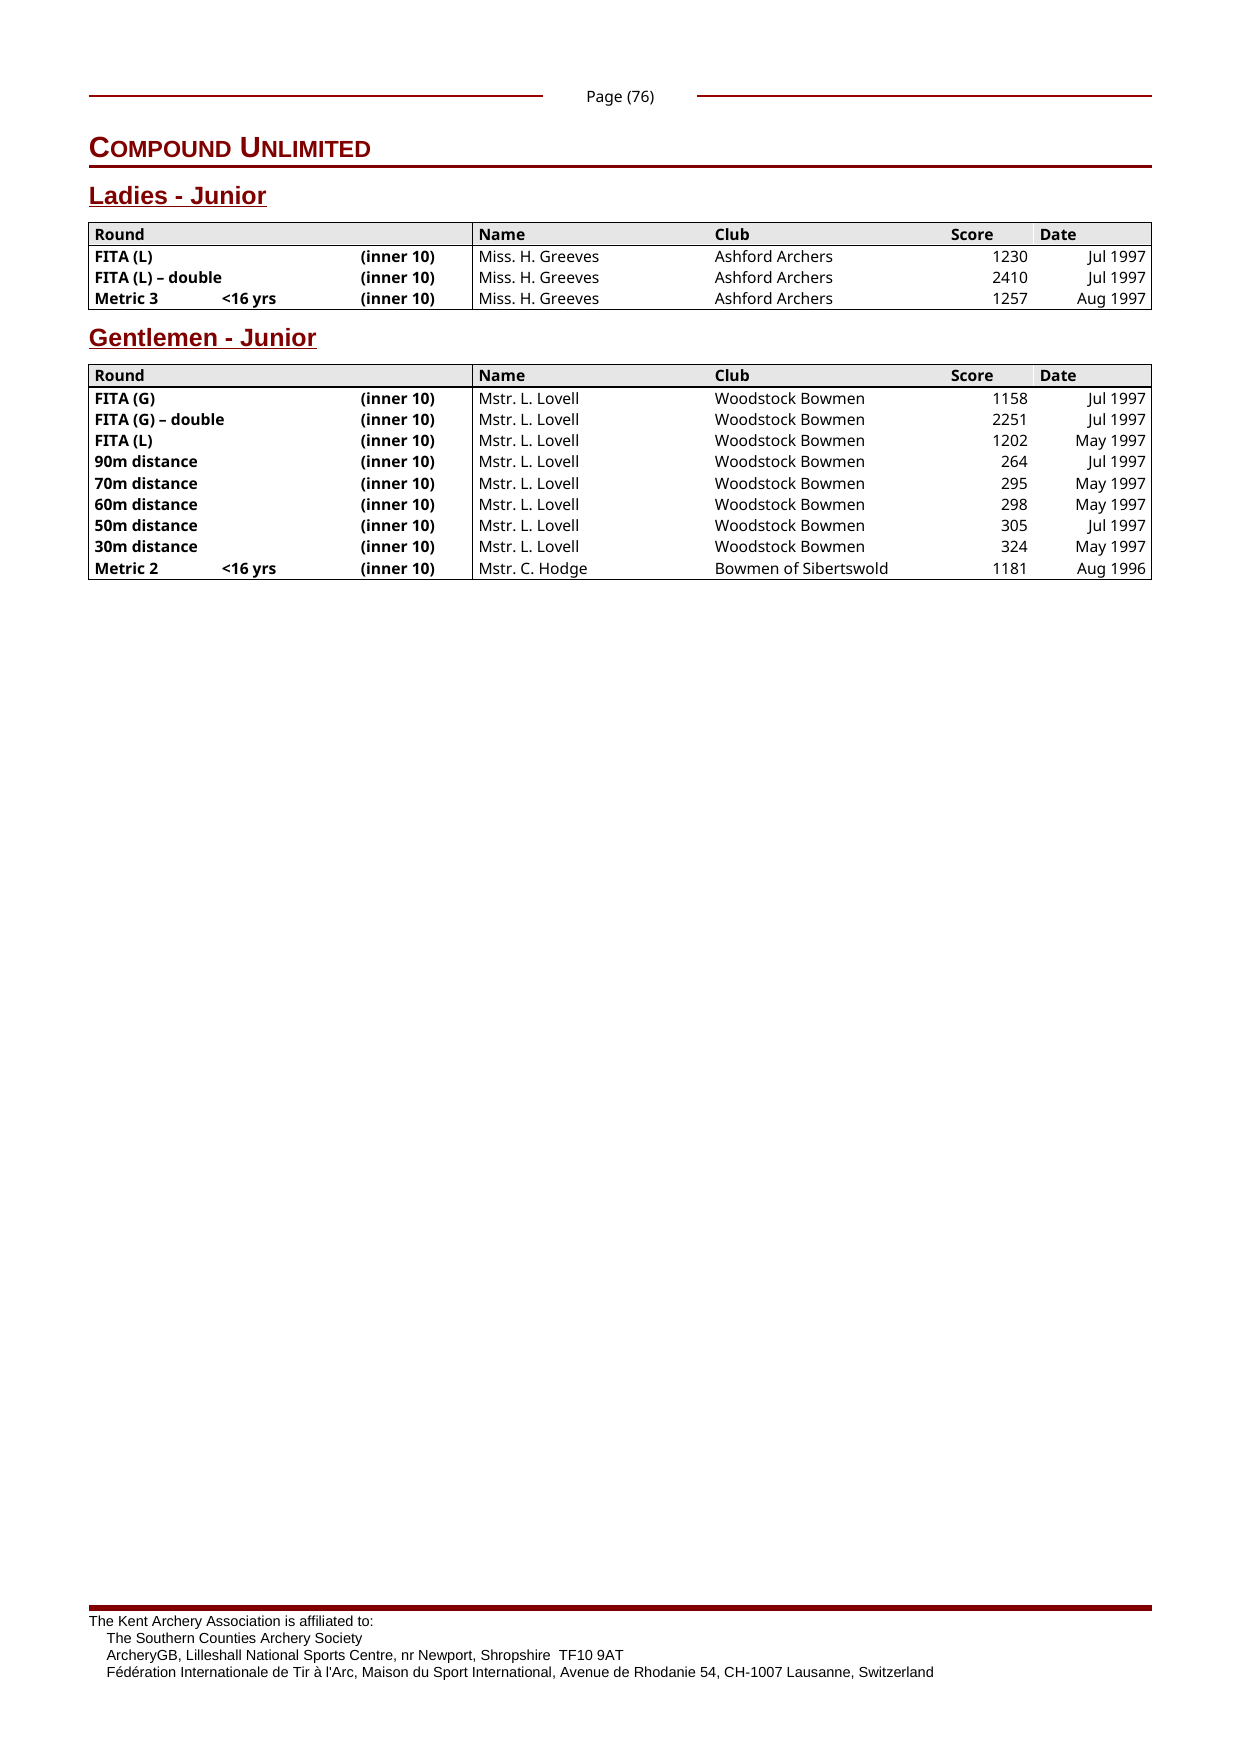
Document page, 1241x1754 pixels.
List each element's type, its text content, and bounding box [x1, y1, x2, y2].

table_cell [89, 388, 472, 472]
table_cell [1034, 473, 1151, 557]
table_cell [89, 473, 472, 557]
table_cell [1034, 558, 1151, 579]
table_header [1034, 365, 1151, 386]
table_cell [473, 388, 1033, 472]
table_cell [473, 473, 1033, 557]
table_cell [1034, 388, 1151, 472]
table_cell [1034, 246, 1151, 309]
subtitle Compound Unlimited [89, 130, 1152, 165]
subtitle Gentlemen - Junior [89, 323, 1152, 352]
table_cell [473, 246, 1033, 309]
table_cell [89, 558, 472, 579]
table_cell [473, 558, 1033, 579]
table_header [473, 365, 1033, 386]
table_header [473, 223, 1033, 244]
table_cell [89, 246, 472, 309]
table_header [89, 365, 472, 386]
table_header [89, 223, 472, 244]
subtitle Ladies - Junior [89, 181, 1152, 210]
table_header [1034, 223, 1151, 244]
